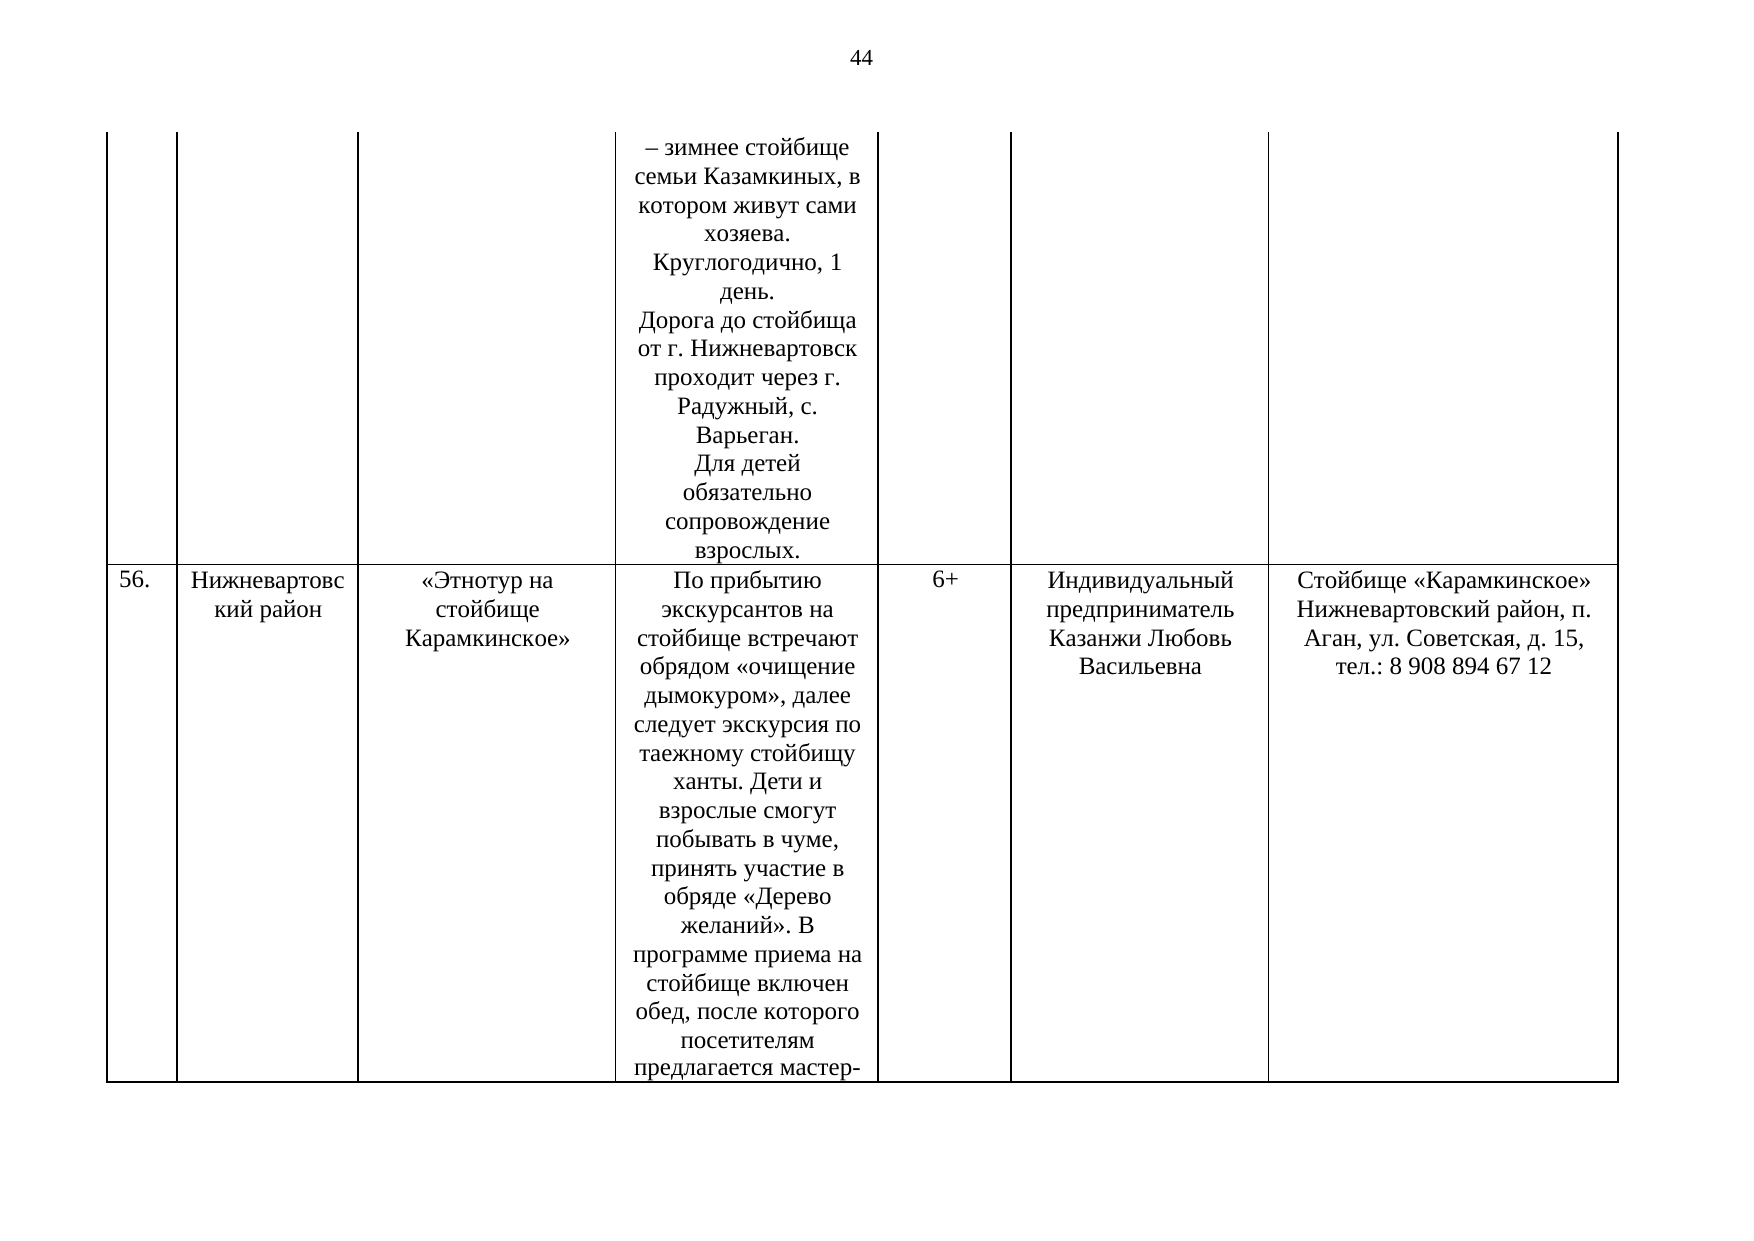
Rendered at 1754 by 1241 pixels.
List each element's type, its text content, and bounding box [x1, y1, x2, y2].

table_cell Стойбище «Карамкинское» Нижневартовский район, п. Аган, ул. Советская, д. 15, тел.: 8 908 894 67 12 [1269, 565, 1617, 1081]
table_cell «Этнотур на стойбище Карамкинское» [359, 565, 615, 1081]
table_header [108, 132, 176, 563]
table_header – зимнее стойбище семьи Казамкиных, в котором живут сами хозяева. Круглогодично, 1 день. Дорога до стойбища от г. Нижневартовск проходит через г. Радужный, с. Варьеган. Для детей обязательно сопровождение взрослых. [616, 132, 877, 563]
table_cell Нижневартовс кий район [178, 565, 357, 1081]
table_cell 56. [108, 565, 176, 1081]
table_cell 6+ [879, 565, 1010, 1081]
table_header [178, 132, 357, 563]
table_header [879, 132, 1010, 563]
table_cell Индивидуальный предприниматель Казанжи Любовь Васильевна [1012, 565, 1268, 1081]
table_header [359, 132, 615, 563]
table_cell По прибытию экскурсантов на стойбище встречают обрядом «очищение дымокуром», далее следует экскурсия по таежному стойбищу ханты. Дети и взрослые смогут побывать в чуме, принять участие в обряде «Дерево желаний». В программе приема на стойбище включен обед, после которого посетителям предлагается мастер- [616, 565, 877, 1081]
table_header [1012, 132, 1268, 563]
table_header [1269, 132, 1617, 563]
